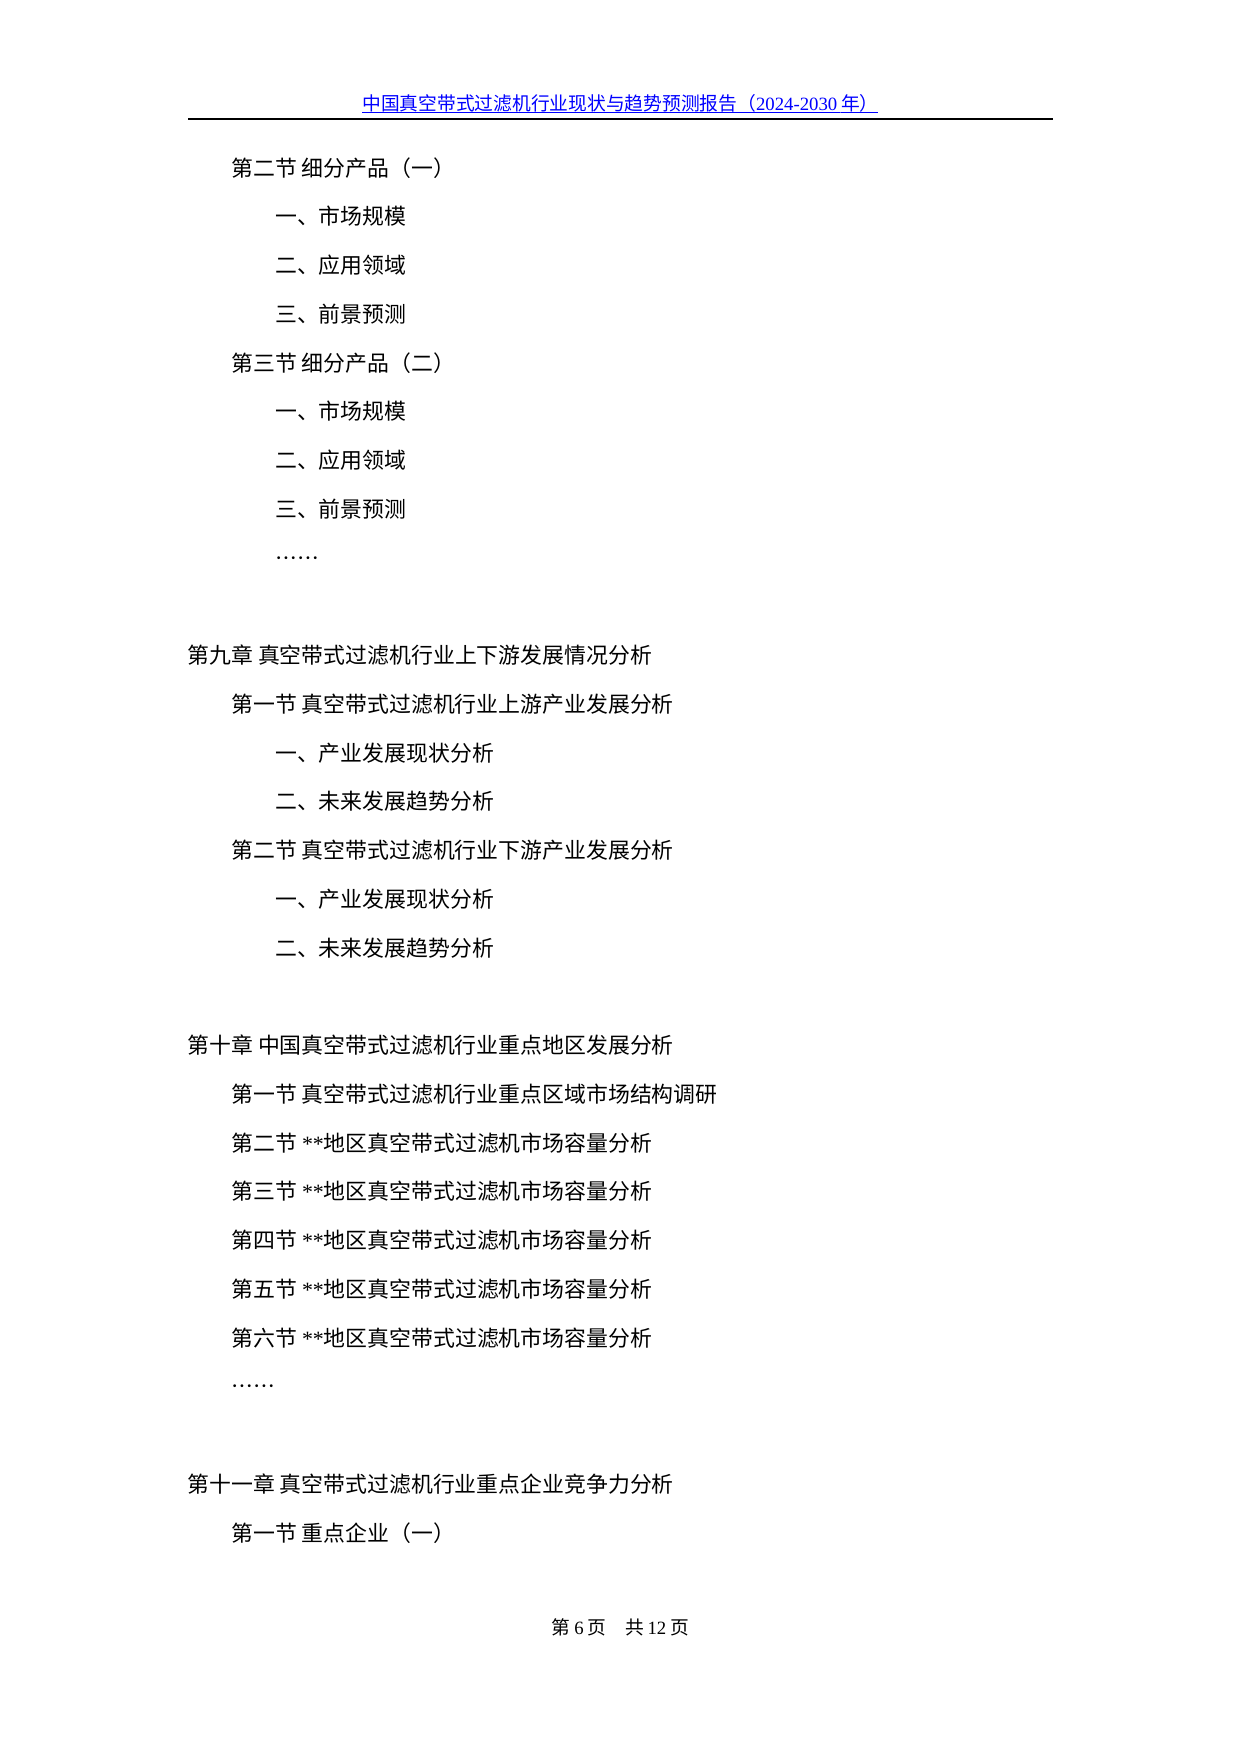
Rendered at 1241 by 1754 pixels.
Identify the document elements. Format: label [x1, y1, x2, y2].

text [187, 150, 1053, 1548]
